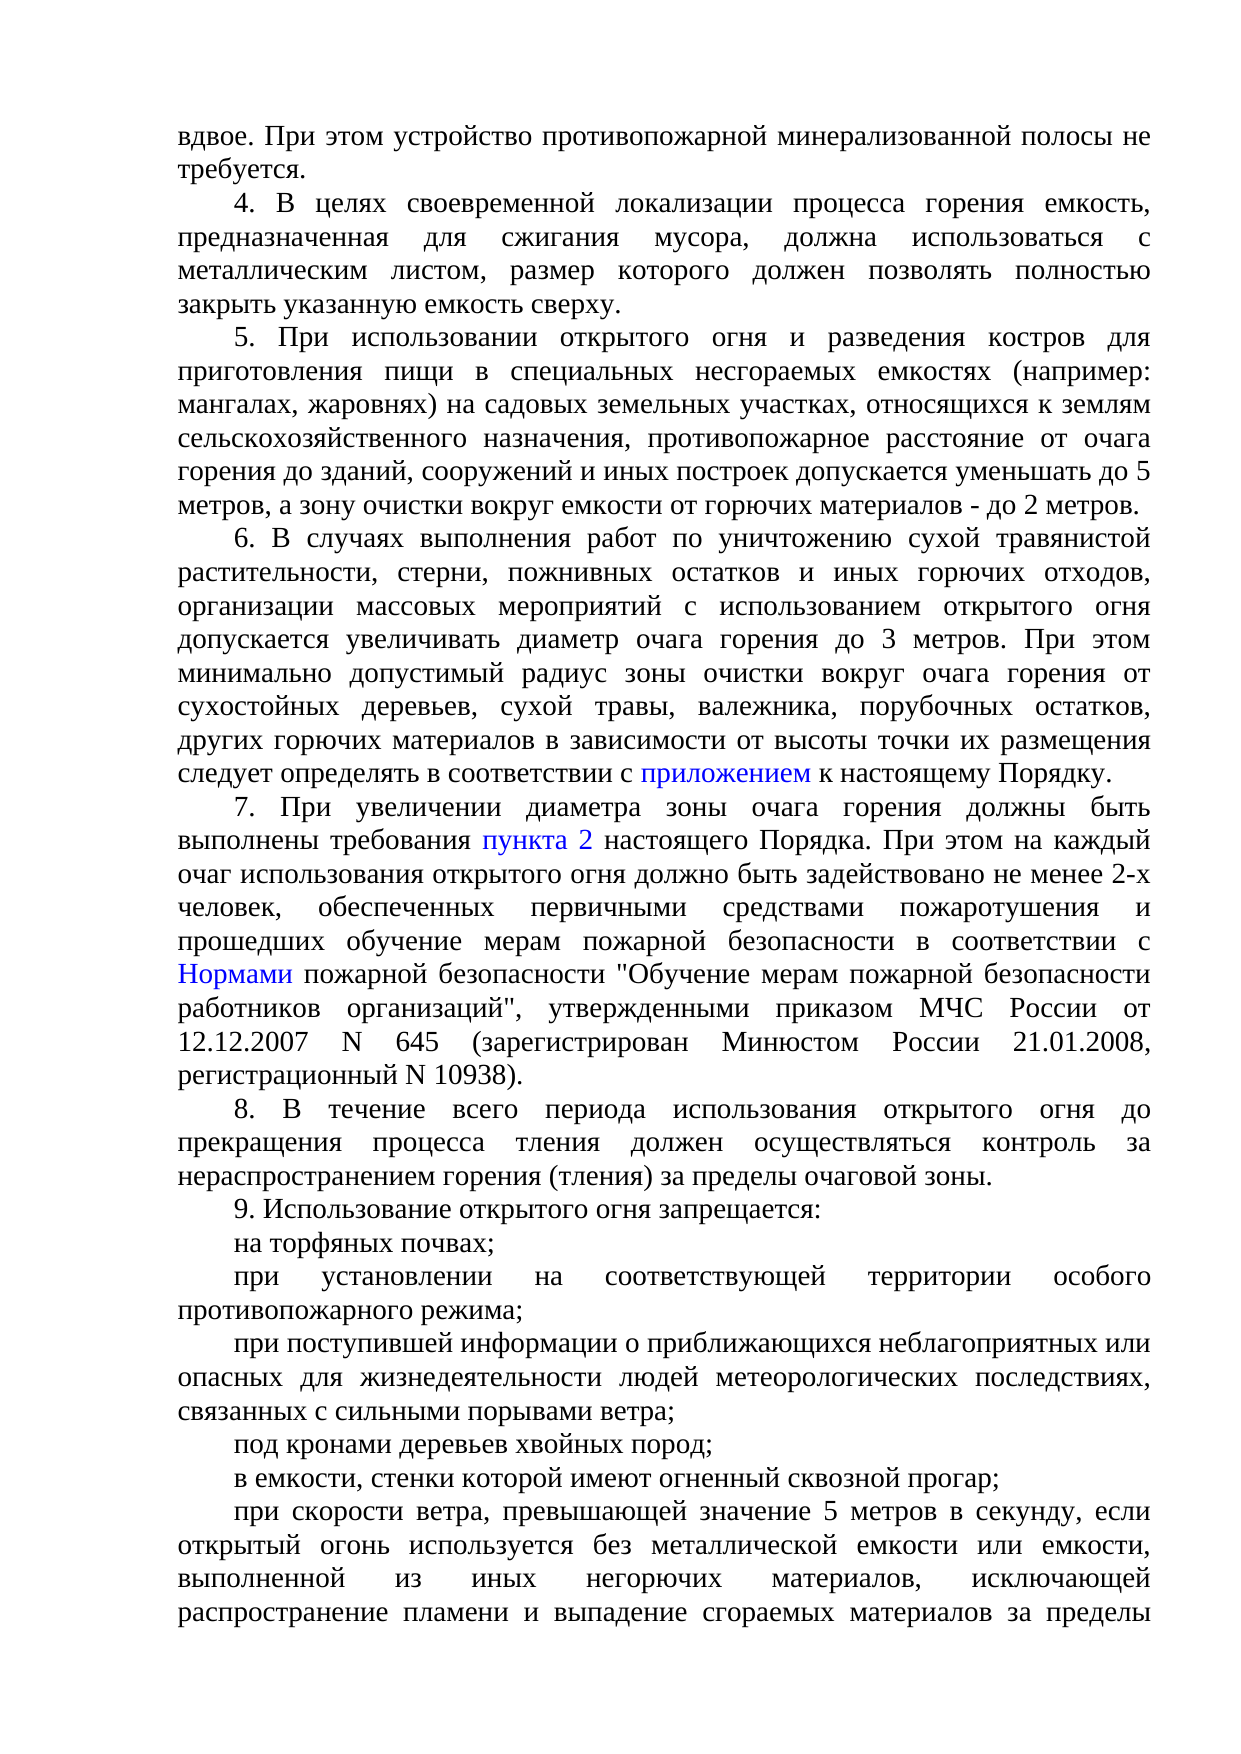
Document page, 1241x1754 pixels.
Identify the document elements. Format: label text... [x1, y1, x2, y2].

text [177, 1493, 1152, 1627]
text 6. В случаях выполнения работ по уничтожению сухой травянистой растительности, стерни, пожнивных остатков и иных горючих отходов, организации массовых мероприятий с использованием открытого огня допускается увеличивать диаметр очага горения до 3 метров. При этом минимально допустимый радиус зоны очистки вокруг очага горения от сухостойных деревьев, сухой травы, валежника, порубочных остатков, других горючих материалов в зависимости от высоты точки их размещения следует определять в соответствии с приложением к настоящему Порядку. [177, 521, 1152, 789]
text 8. В течение всего периода использования открытого огня до прекращения процесса тления должен осуществляться контроль за нераспространением горения (тления) за пределы очаговой зоны. [177, 1091, 1152, 1191]
text в емкости, стенки которой имеют огненный сквозной прогар; [177, 1460, 1152, 1493]
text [177, 118, 1152, 185]
text под кронами деревьев хвойных пород; [177, 1426, 1152, 1460]
text при установлении на соответствующей территории особого противопожарного режима; [177, 1258, 1152, 1326]
text 7. При увеличении диаметра зоны очага горения должны быть выполнены требования пункта 2 настоящего Порядка. При этом на каждый очаг использования открытого огня должно быть задействовано не менее 2-х человек, обеспеченных первичными средствами пожаротушения и прошедших обучение мерам пожарной безопасности в соответствии с Нормами пожарной безопасности "Обучение мерам пожарной безопасности работников организаций", утвержденными приказом МЧС России от 12.12.2007 N 645 (зарегистрирован Минюстом России 21.01.2008, регистрационный N 10938). [177, 789, 1152, 1091]
text на торфяных почвах; [177, 1225, 1152, 1258]
text 9. Использование открытого огня запрещается: [177, 1191, 1152, 1225]
text при поступившей информации о приближающихся неблагоприятных или опасных для жизнедеятельности людей метеорологических последствиях, связанных с сильными порывами ветра; [177, 1326, 1152, 1426]
text 5. При использовании открытого огня и разведения костров для приготовления пищи в специальных несгораемых емкостях (например: мангалах, жаровнях) на садовых земельных участках, относящихся к землям сельскохозяйственного назначения, противопожарное расстояние от очага горения до зданий, сооружений и иных построек допускается уменьшать до 5 метров, а зону очистки вокруг емкости от горючих материалов - до 2 метров. [177, 319, 1152, 521]
text 4. В целях своевременной локализации процесса горения емкость, предназначенная для сжигания мусора, должна использоваться с металлическим листом, размер которого должен позволять полностью закрыть указанную емкость сверху. [177, 185, 1152, 319]
